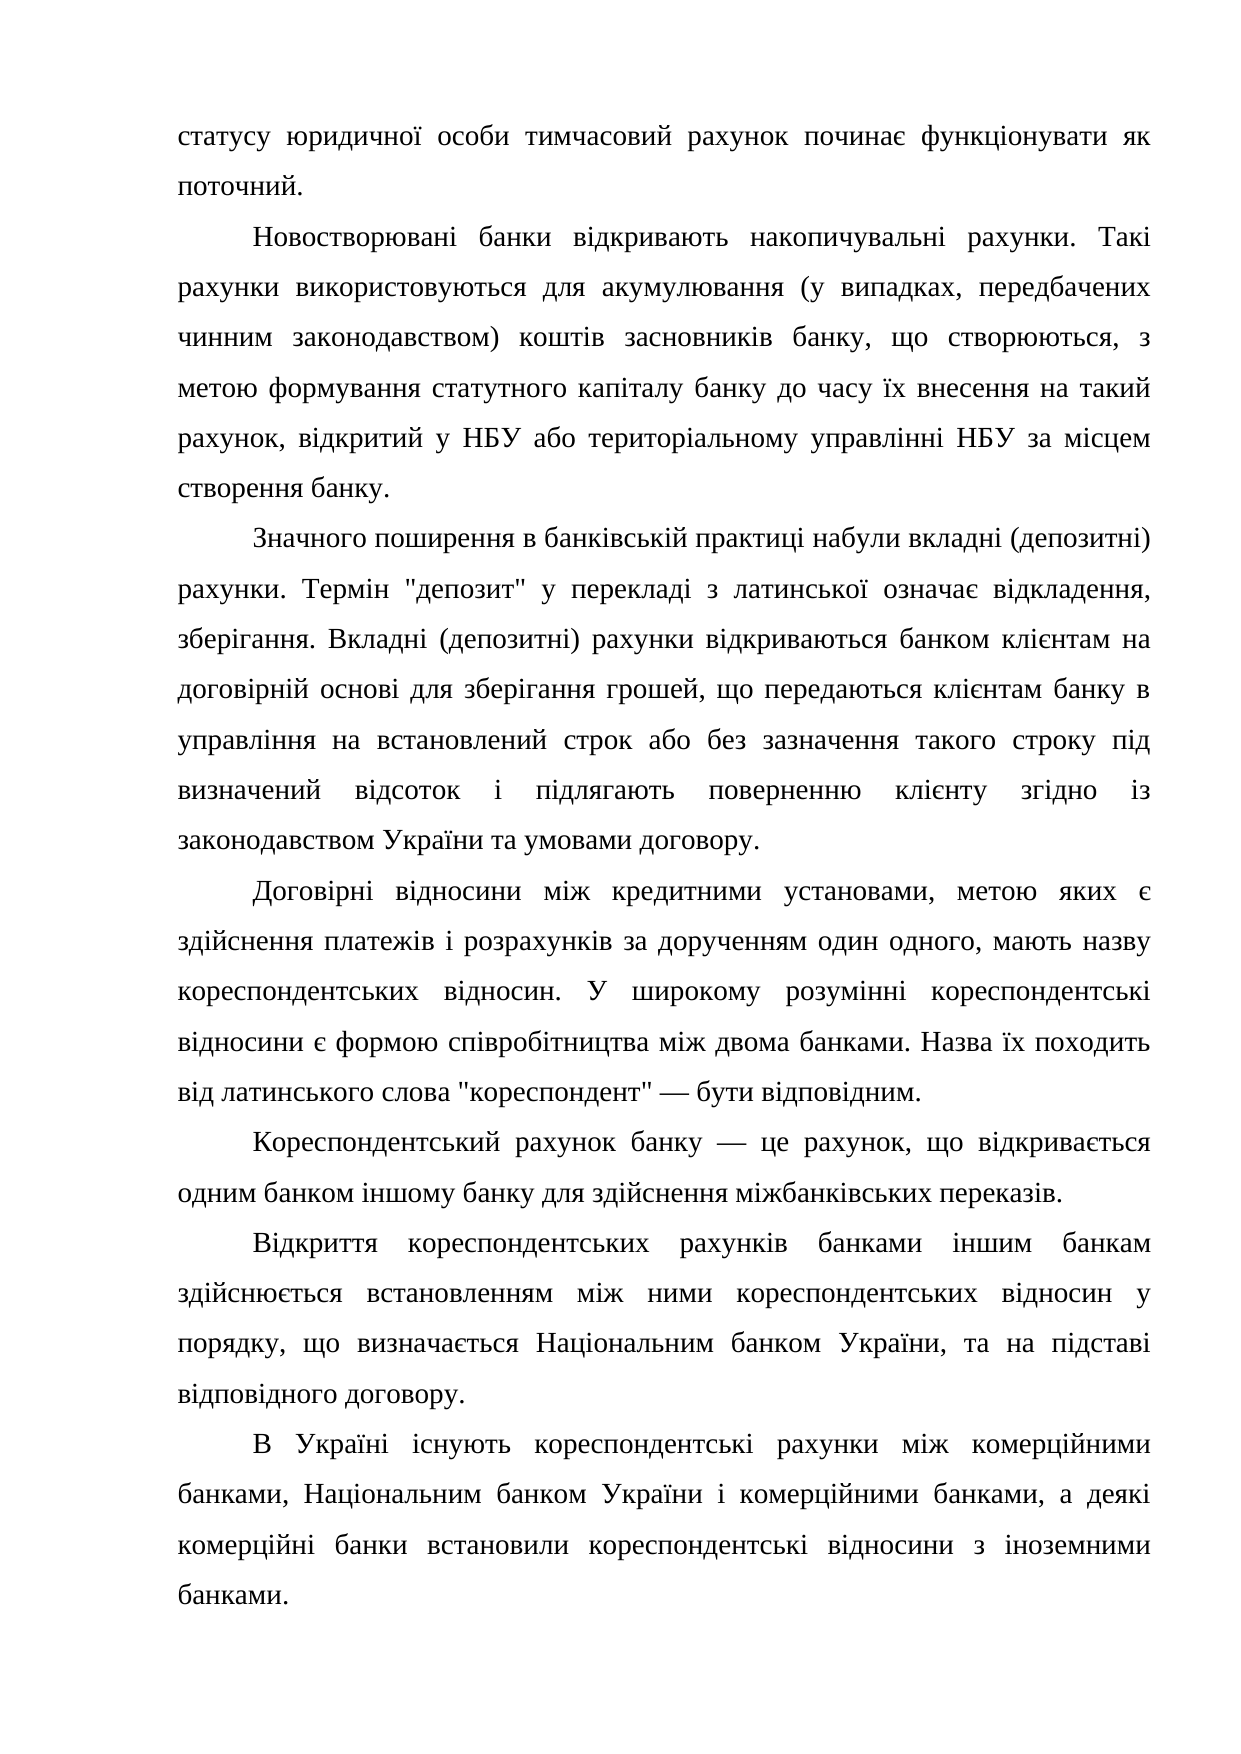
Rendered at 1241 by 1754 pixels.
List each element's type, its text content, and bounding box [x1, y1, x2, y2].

text Новостворювані банки відкривають накопичувальні рахунки. Такі рахунки використовуються для акумулювання (у випадках, передбачених чинним законодавством) коштів засновників банку, що створюються, з метою формування статутного капіталу банку до часу їх внесення на такий рахунок, відкритий у НБУ або територіальному управлінні НБУ за місцем створення банку. [177, 219, 1152, 504]
text Кореспондентський рахунок банку — це рахунок, що відкривається одним банком іншому банку для здійснення міжбанківських переказів. [177, 1124, 1152, 1208]
text Значного поширення в банківській практиці набули вкладні (депозитні) рахунки. Термін "депозит" у перекладі з латинської означає відкладення, зберігання. Вкладні (депозитні) рахунки відкриваються банком клієнтам на договірній основі для зберігання грошей, що передаються клієнтам банку в управління на встановлений строк або без зазначення такого строку під визначений відсоток і підлягають поверненню клієнту згідно із законодавством України та умовами договору. [177, 521, 1152, 856]
text Відкриття кореспондентських рахунків банками іншим банкам здійснюється встановленням між ними кореспондентських відносин у порядку, що визначається Національним банком України, та на підставі відповідного договору. [177, 1225, 1152, 1409]
text Договірні відносини між кредитними установами, метою яких є здійснення платежів і розрахунків за дорученням один одного, мають назву кореспондентських відносин. У широкому розумінні кореспондентські відносини є формою співробітництва між двома банками. Назва їх походить від латинського слова "кореспондент" — бути відповідним. [177, 873, 1152, 1108]
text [177, 118, 1152, 202]
text В Україні існують кореспондентські рахунки між комерційними банками, Національним банком України і комерційними банками, а деякі комерційні банки встановили кореспондентські відносини з іноземними банками. [177, 1426, 1152, 1611]
